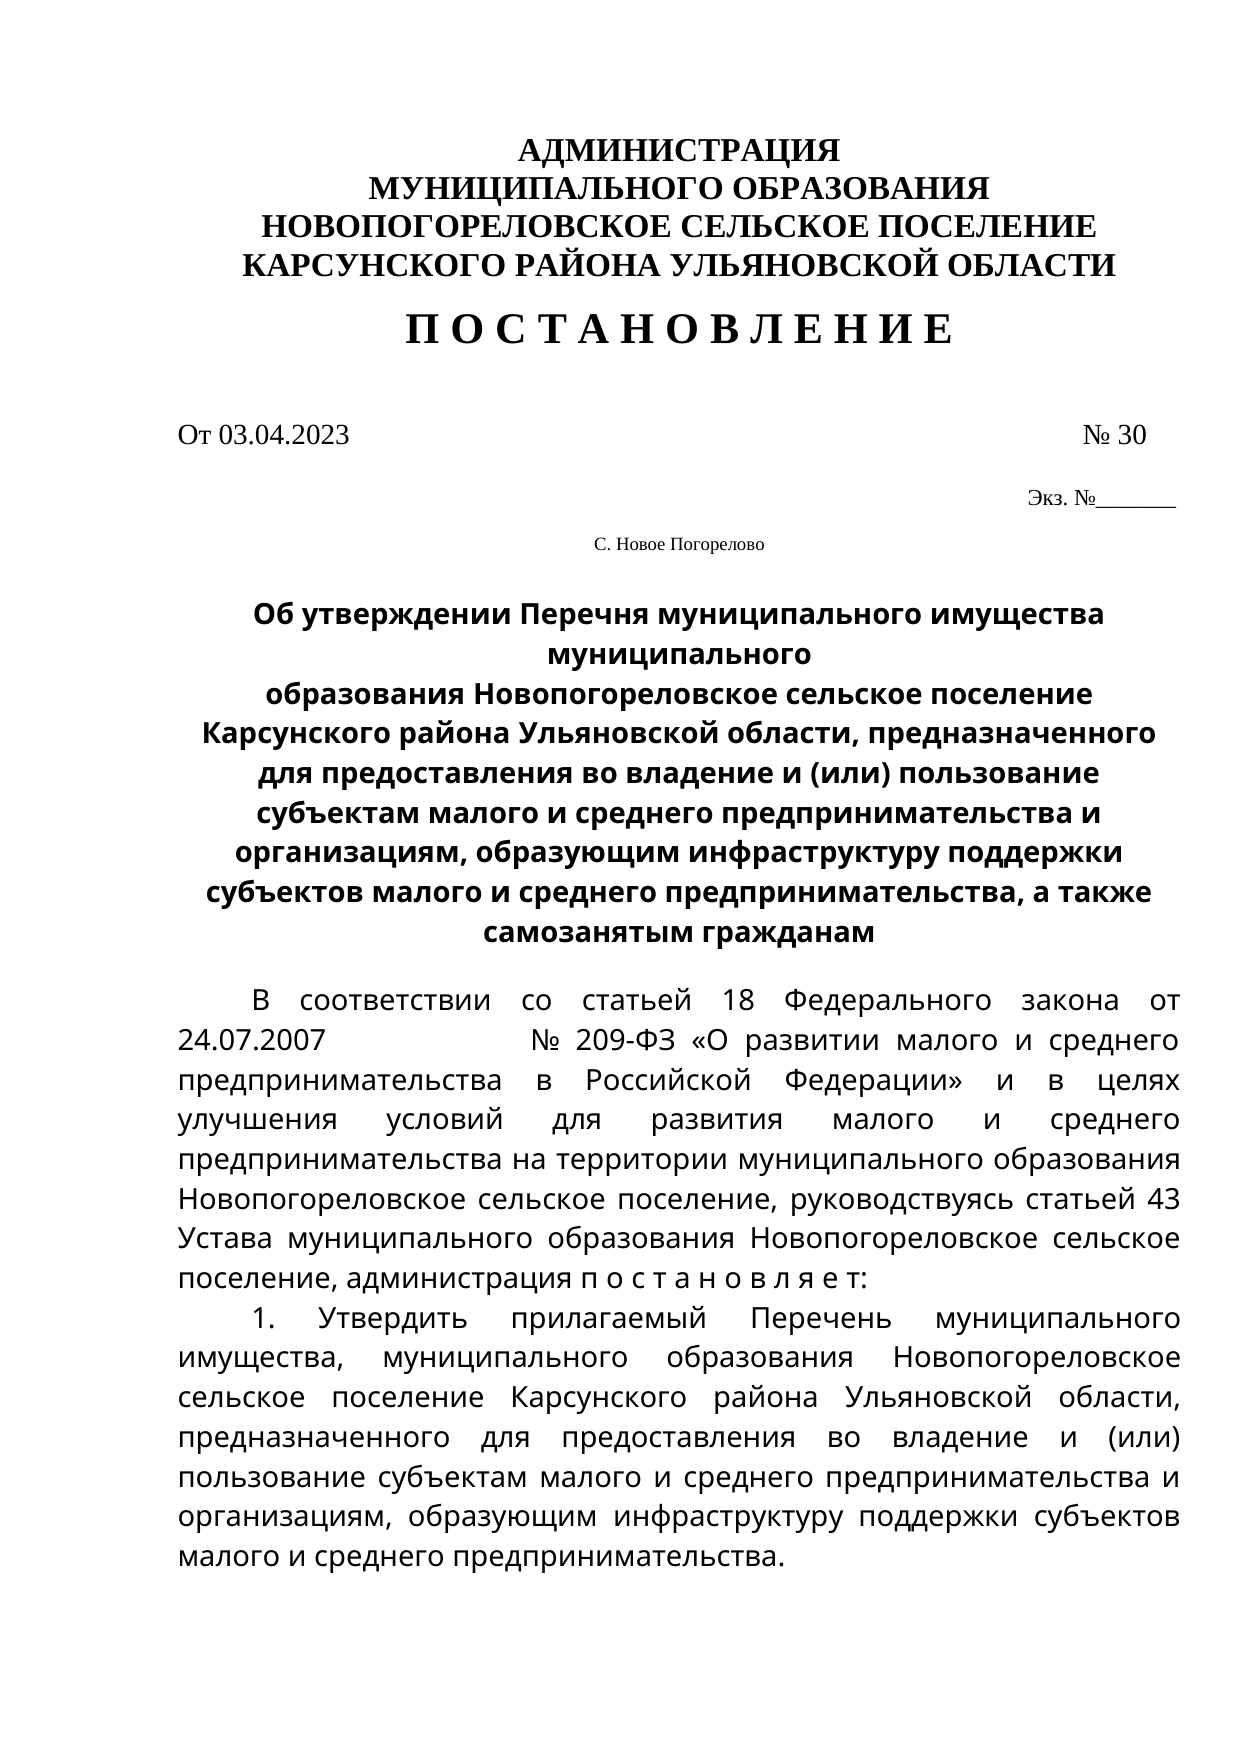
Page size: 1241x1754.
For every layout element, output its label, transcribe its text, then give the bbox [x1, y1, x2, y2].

text 1. Утвердить прилагаемый Перечень муниципального имущества, муниципального образования Новопогореловское сельское поселение Карсунского района Ульяновской области, предназначенного для предоставления во владение и (или) пользование субъектам малого и среднего предпринимательства и организациям, образующим инфраструктуру поддержки субъектов малого и среднего предпринимательства. [177, 1297, 1181, 1575]
text Экз. №_______ [177, 484, 1181, 511]
text От 03.04.2023 № 30 [177, 417, 1181, 484]
text АДМИНИСТРАЦИЯ [177, 130, 1181, 168]
text МУНИЦИПАЛЬНОГО ОБРАЗОВАНИЯ [177, 168, 1181, 207]
text образования Новопогореловское сельское поселение Карсунского района Ульяновской области, предназначенного для предоставления во владение и (или) пользование субъектам малого и среднего предпринимательства и [177, 673, 1181, 832]
text В соответствии со статьей 18 Федерального закона от 24.07.2007 № 209-ФЗ «О развитии малого и среднего предпринимательства в Российской Федерации» и в целях улучшения условий для развития малого и среднего предпринимательства на территории муниципального образования Новопогореловское сельское поселение, руководствуясь статьей 43 Устава муниципального образования Новопогореловское сельское поселение, администрация п о с т а н о в л я е т: [177, 979, 1181, 1297]
text организациям, образующим инфраструктуру поддержки субъектов малого и среднего предпринимательства, а также самозанятым гражданам [177, 832, 1181, 951]
text С. Новое Погорелово [177, 532, 1181, 554]
text Об утверждении Перечня муниципального имущества муниципального [177, 594, 1181, 673]
text П О С Т А Н О В Л Е Н И Е [177, 302, 1181, 353]
text НОВОПОГОРЕЛОВСКОЕ СЕЛЬСКОЕ ПОСЕЛЕНИЕ КАРСУНСКОГО РАЙОНА УЛЬЯНОВСКОЙ ОБЛАСТИ [177, 207, 1181, 283]
